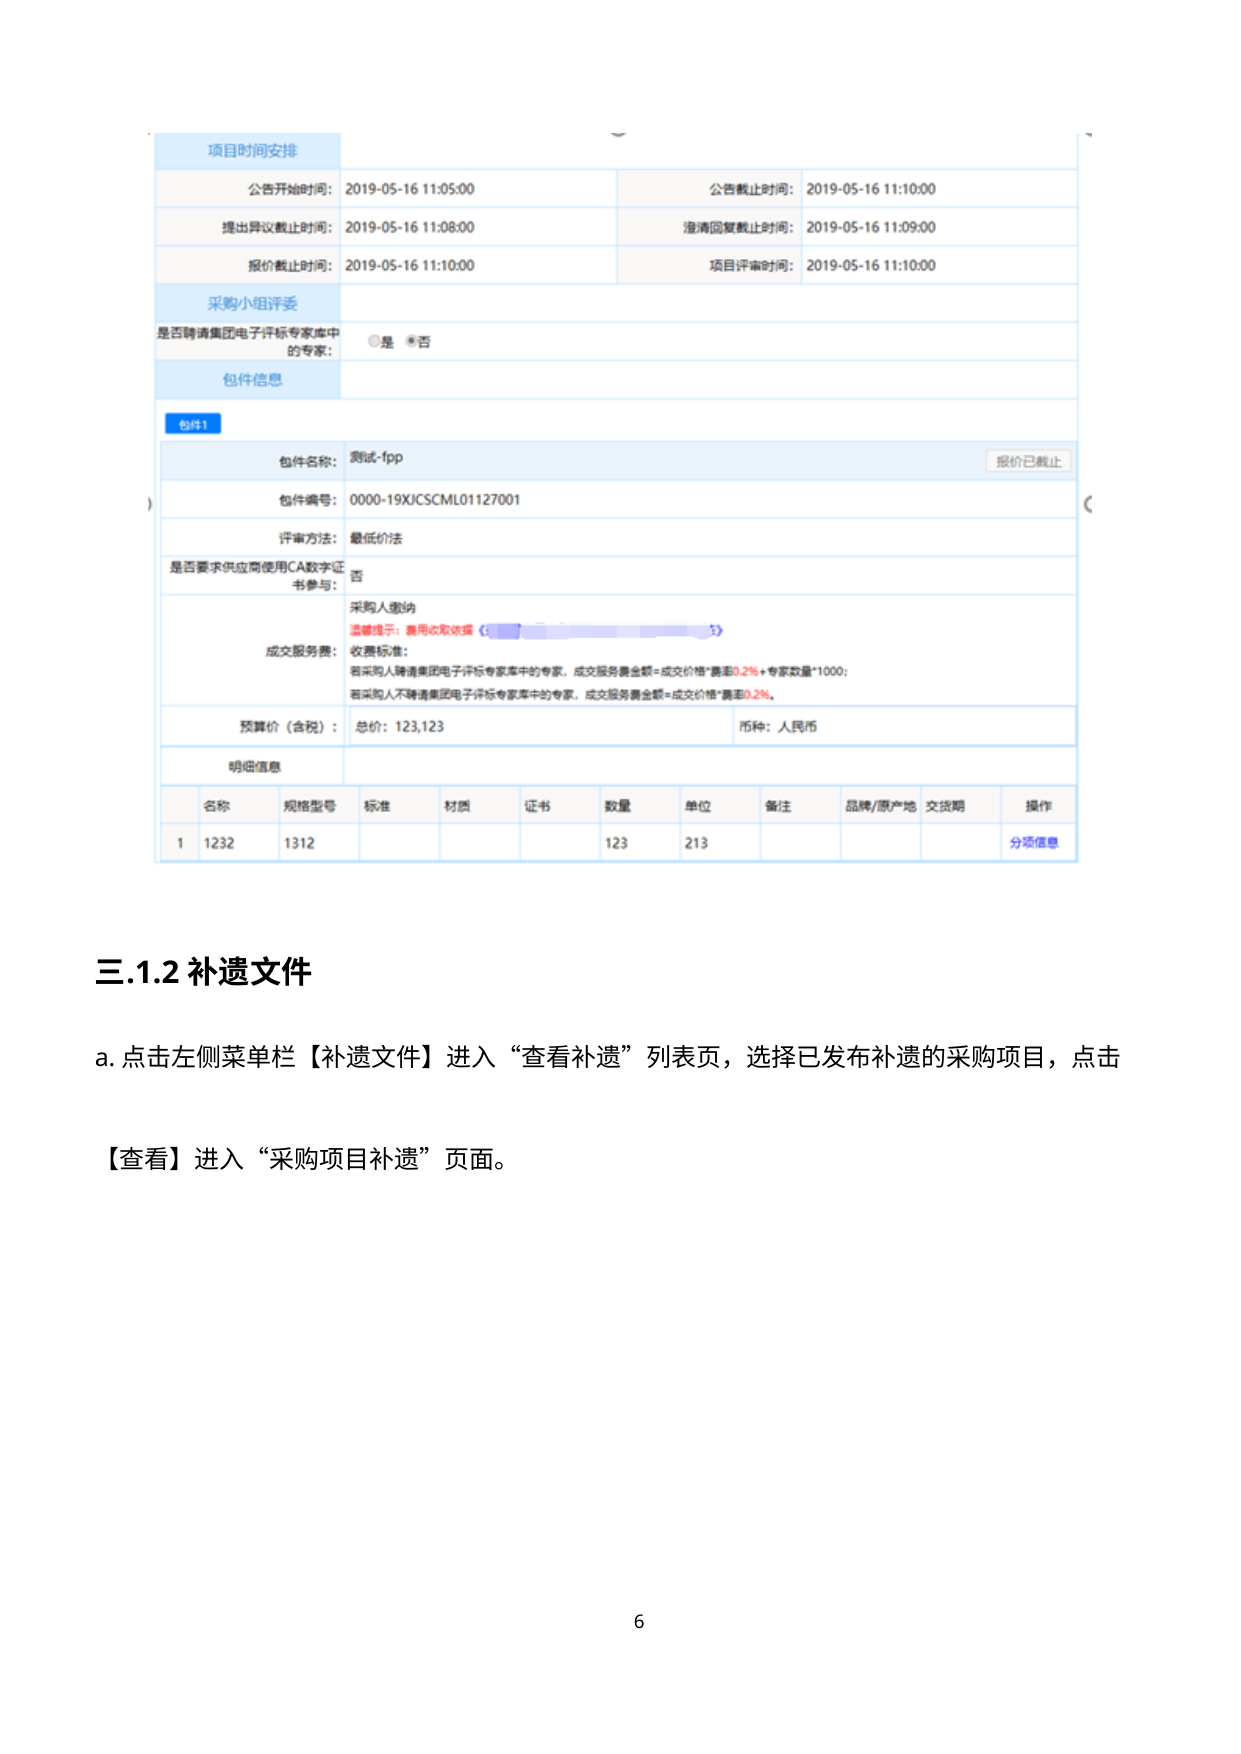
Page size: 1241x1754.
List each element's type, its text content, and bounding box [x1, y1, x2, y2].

subtitle 补遗文件 [94, 936, 1146, 1004]
text 点击左侧菜单栏【补遗文件】进入“查看补遗”列表页，选择已发布补遗的采购项目，点击【查看】进入“采购项目补遗”页面。 [94, 1021, 1146, 1192]
picture [148, 133, 1092, 865]
